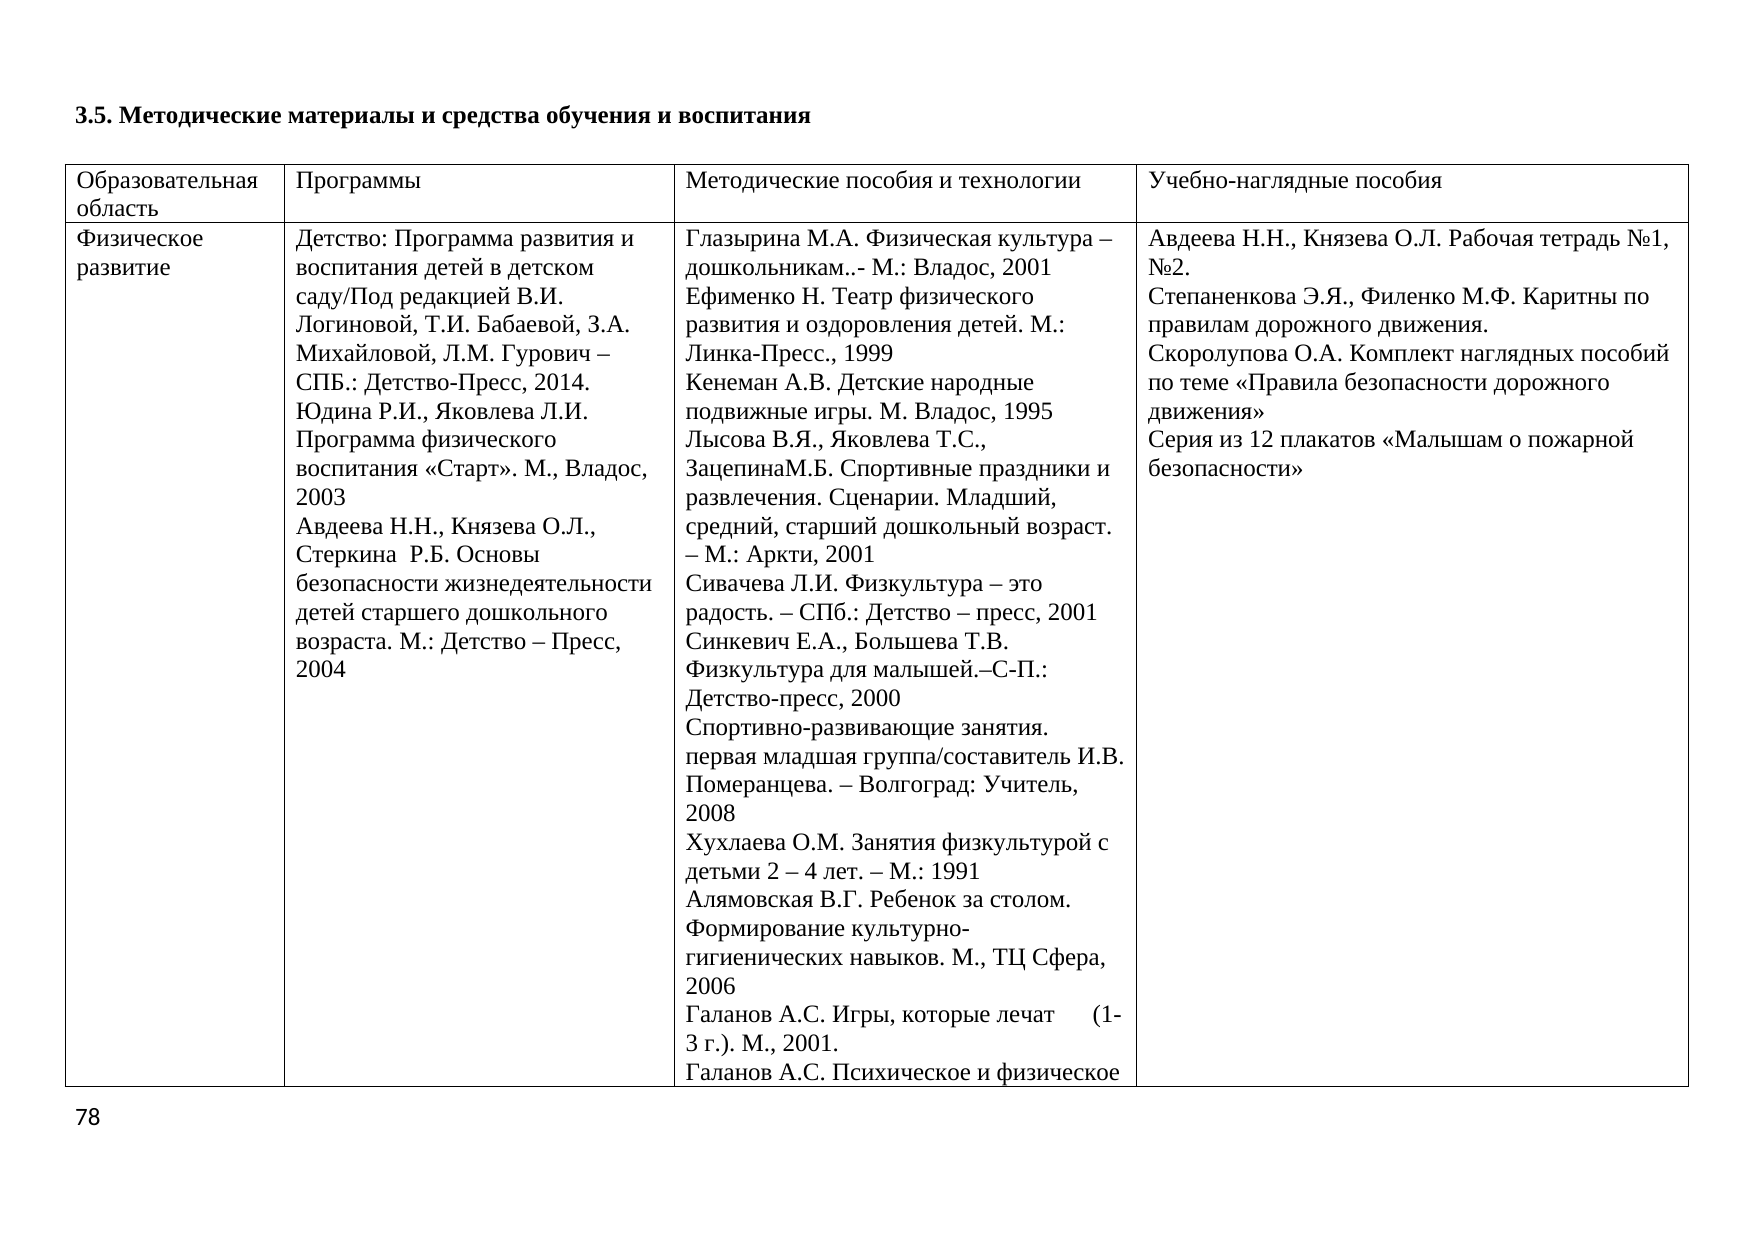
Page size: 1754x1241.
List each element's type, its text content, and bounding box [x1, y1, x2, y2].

table_header Учебно-наглядные пособия [1137, 165, 1688, 222]
table_cell Физическое развитие [66, 223, 284, 1086]
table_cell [285, 223, 674, 1086]
table_header Методические пособия и технологии [675, 165, 1136, 222]
table_header Образовательная область [66, 165, 284, 222]
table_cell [675, 223, 1136, 1086]
table_header Программы [285, 165, 674, 222]
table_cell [1137, 223, 1688, 1086]
subtitle 3.5. Методические материалы и средства обучения и воспитания [75, 100, 1679, 129]
